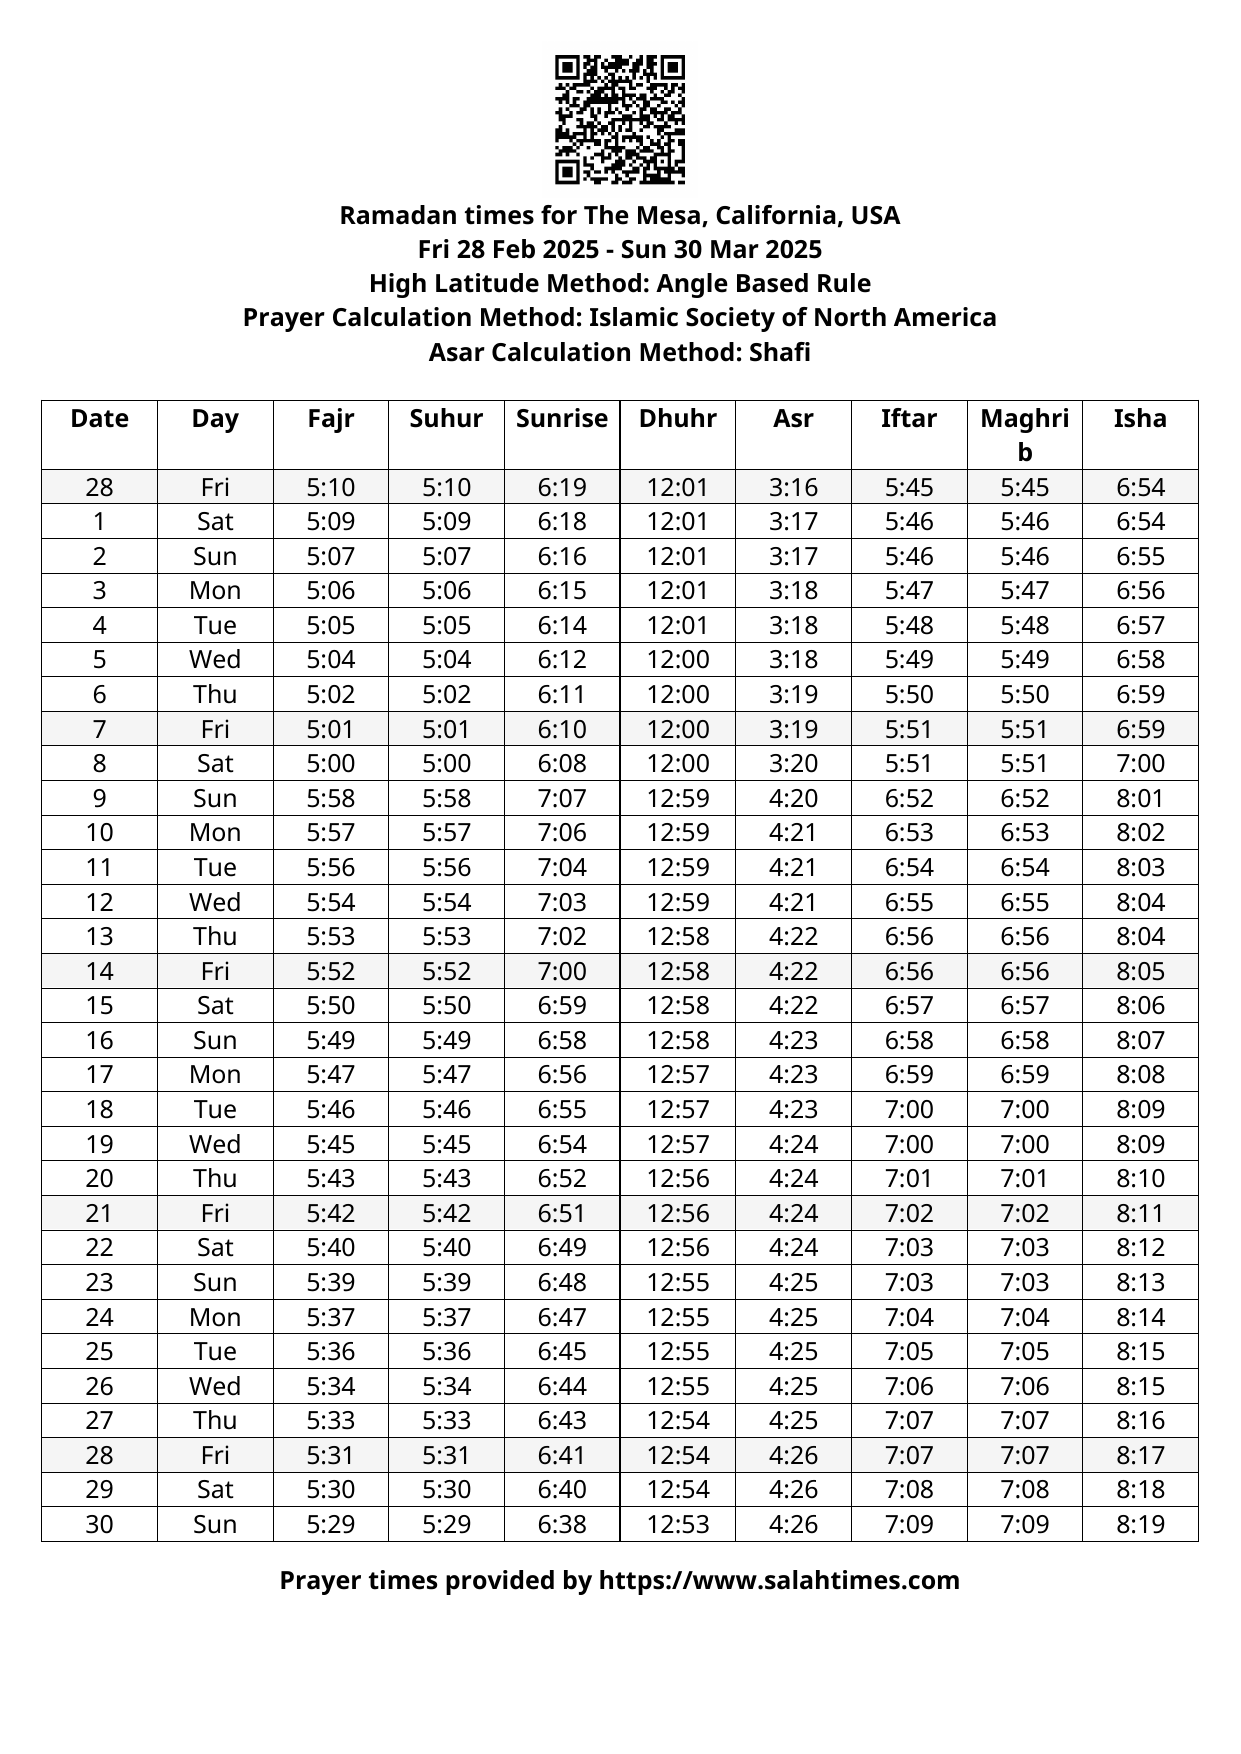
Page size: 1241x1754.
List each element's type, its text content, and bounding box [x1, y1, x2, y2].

table_cell 6:55 [968, 885, 1082, 918]
table_cell 7:03 [852, 1231, 967, 1264]
table_cell Mon [158, 574, 273, 607]
table_cell 5:46 [852, 539, 967, 572]
table_cell 30 [42, 1507, 157, 1541]
table_cell 4:22 [736, 919, 851, 953]
table_cell 6:45 [505, 1334, 619, 1368]
table_cell 5:57 [389, 816, 504, 849]
table_cell 5:06 [274, 574, 388, 607]
table_cell 3:17 [736, 539, 851, 572]
table_cell 14 [42, 954, 157, 987]
table_cell 4:20 [736, 781, 851, 814]
table_cell Sat [158, 989, 273, 1022]
table_cell 5:51 [852, 746, 967, 780]
table_cell 3:18 [736, 608, 851, 642]
table_cell 12:56 [621, 1196, 735, 1229]
table_cell 5:49 [968, 643, 1082, 676]
table_cell 5:47 [852, 574, 967, 607]
table_cell 6:11 [505, 677, 619, 711]
table_cell 6:53 [852, 816, 967, 849]
table_cell 5:40 [389, 1231, 504, 1264]
table_cell 5:07 [274, 539, 388, 572]
table_cell 6:38 [505, 1507, 619, 1541]
table_cell 6:54 [1083, 470, 1198, 503]
table_cell 5:51 [968, 712, 1082, 745]
table_cell 5:54 [274, 885, 388, 918]
table_cell 11 [42, 850, 157, 884]
table_cell 7:07 [852, 1438, 967, 1472]
table_cell 6:48 [505, 1265, 619, 1299]
table_cell 5:46 [389, 1092, 504, 1126]
table_cell 12:54 [621, 1473, 735, 1506]
table_cell 12:59 [621, 850, 735, 884]
table_cell Thu [158, 1404, 273, 1437]
table_cell 6:56 [852, 954, 967, 987]
text High Latitude Method: Angle Based Rule [42, 266, 1198, 300]
table_cell 5:33 [389, 1404, 504, 1437]
text Prayer Calculation Method: Islamic Society of North America [42, 300, 1198, 334]
table_cell 5:52 [389, 954, 504, 987]
table_cell 8:10 [1083, 1161, 1198, 1195]
table_cell 5:00 [274, 746, 388, 780]
table_cell 25 [42, 1334, 157, 1368]
table_cell 7:00 [852, 1092, 967, 1126]
table_cell 8:18 [1083, 1473, 1198, 1506]
table_cell Tue [158, 1334, 273, 1368]
table_cell 5:50 [852, 677, 967, 711]
table_cell 6:56 [1083, 574, 1198, 607]
table_cell 5:05 [274, 608, 388, 642]
table_cell 12:58 [621, 989, 735, 1022]
table_cell 12:55 [621, 1300, 735, 1333]
table_cell 5:52 [274, 954, 388, 987]
table_cell 7:07 [505, 781, 619, 814]
table_cell 23 [42, 1265, 157, 1299]
table_cell 12:01 [621, 574, 735, 607]
table_cell Sun [158, 1507, 273, 1541]
table_cell 5:47 [389, 1058, 504, 1091]
table_cell 6:54 [852, 850, 967, 884]
table_cell 5:54 [389, 885, 504, 918]
table_cell 6:54 [1083, 504, 1198, 538]
table_cell 5:56 [274, 850, 388, 884]
table_cell Tue [158, 608, 273, 642]
table_cell 5:30 [274, 1473, 388, 1506]
table_cell 2 [42, 539, 157, 572]
table_cell 5:02 [389, 677, 504, 711]
table_cell Sun [158, 539, 273, 572]
table_cell 5:01 [389, 712, 504, 745]
table_cell 12:01 [621, 608, 735, 642]
table_cell 5:56 [389, 850, 504, 884]
table_cell 3 [42, 574, 157, 607]
table_cell Sun [158, 781, 273, 814]
table_cell 8:06 [1083, 989, 1198, 1022]
table_cell 12:57 [621, 1127, 735, 1160]
table_cell 5:49 [274, 1023, 388, 1057]
table_cell 18 [42, 1092, 157, 1126]
table_cell 19 [42, 1127, 157, 1160]
table_cell 7:06 [505, 816, 619, 849]
table_cell Sun [158, 1265, 273, 1299]
table_cell 5:06 [389, 574, 504, 607]
text Prayer times provided by https://www.salahtimes.com [42, 1563, 1198, 1597]
table_cell 8:13 [1083, 1265, 1198, 1299]
table_cell 12:56 [621, 1161, 735, 1195]
table_cell 5:09 [274, 504, 388, 538]
table_cell 12:54 [621, 1438, 735, 1472]
table_cell 7:03 [968, 1265, 1082, 1299]
table_cell 3:20 [736, 746, 851, 780]
text Fri 28 Feb 2025 - Sun 30 Mar 2025 [42, 232, 1198, 266]
table_cell 5:53 [389, 919, 504, 953]
table_cell 28 [42, 470, 157, 503]
table_cell 7:04 [968, 1300, 1082, 1333]
table_cell 7:08 [852, 1473, 967, 1506]
table_cell 8:15 [1083, 1334, 1198, 1368]
table_cell 8 [42, 746, 157, 780]
table_cell 8:12 [1083, 1231, 1198, 1264]
table_cell 6:58 [1083, 643, 1198, 676]
table_cell 12:57 [621, 1058, 735, 1091]
table_cell 5:47 [968, 574, 1082, 607]
table_cell 8:08 [1083, 1058, 1198, 1091]
table_cell 22 [42, 1231, 157, 1264]
table_cell 7:02 [505, 919, 619, 953]
table_cell 4:22 [736, 989, 851, 1022]
table_cell Thu [158, 1161, 273, 1195]
table_cell 8:19 [1083, 1507, 1198, 1541]
table_cell 7 [42, 712, 157, 745]
table_cell 8:17 [1083, 1438, 1198, 1472]
table_cell 5:58 [274, 781, 388, 814]
table_cell 3:19 [736, 712, 851, 745]
table_cell 7:03 [852, 1265, 967, 1299]
table_cell 7:00 [968, 1127, 1082, 1160]
table_cell 12:56 [621, 1231, 735, 1264]
table_cell 12:01 [621, 504, 735, 538]
table_cell 12:00 [621, 677, 735, 711]
table_cell 5:04 [389, 643, 504, 676]
table_cell 7:00 [968, 1092, 1082, 1126]
table_cell 5:09 [389, 504, 504, 538]
table_cell 8:01 [1083, 781, 1198, 814]
table_cell 4:23 [736, 1058, 851, 1091]
table_cell 6:18 [505, 504, 619, 538]
table_cell 5:36 [274, 1334, 388, 1368]
table_cell 5:48 [968, 608, 1082, 642]
table_cell 12:55 [621, 1265, 735, 1299]
table_cell 5:10 [274, 470, 388, 503]
table_cell Wed [158, 1127, 273, 1160]
table_cell 6:57 [852, 989, 967, 1022]
table_cell 5:45 [968, 470, 1082, 503]
table_cell 7:00 [1083, 746, 1198, 780]
table_cell Sun [158, 1023, 273, 1057]
table_cell 5:29 [274, 1507, 388, 1541]
table_cell 6:47 [505, 1300, 619, 1333]
table_cell Fri [158, 1438, 273, 1472]
table_cell 8:03 [1083, 850, 1198, 884]
table_header Sunrise [505, 401, 619, 469]
table_cell 5:43 [389, 1161, 504, 1195]
table_cell 5:46 [852, 504, 967, 538]
table_cell 6:41 [505, 1438, 619, 1472]
table_cell Wed [158, 885, 273, 918]
table_cell 6:51 [505, 1196, 619, 1229]
table_cell 12:59 [621, 885, 735, 918]
table_cell Thu [158, 919, 273, 953]
table_cell 6:08 [505, 746, 619, 780]
table_cell 5:36 [389, 1334, 504, 1368]
table_cell 8:05 [1083, 954, 1198, 987]
table_cell 7:07 [852, 1404, 967, 1437]
table_cell Fri [158, 954, 273, 987]
table_cell 5:58 [389, 781, 504, 814]
table_cell 12:55 [621, 1369, 735, 1402]
table_header Asr [736, 401, 851, 469]
table_cell 6:54 [968, 850, 1082, 884]
table_cell 8:02 [1083, 816, 1198, 849]
table_cell 4:25 [736, 1265, 851, 1299]
table_cell 5:50 [968, 677, 1082, 711]
table_cell 12:00 [621, 643, 735, 676]
table_cell Mon [158, 1300, 273, 1333]
table_cell 5:49 [389, 1023, 504, 1057]
table_cell 6:59 [1083, 677, 1198, 711]
table_cell 26 [42, 1369, 157, 1402]
table_cell 6:59 [505, 989, 619, 1022]
table_cell 20 [42, 1161, 157, 1195]
table_cell 6 [42, 677, 157, 711]
table_cell 7:08 [968, 1473, 1082, 1506]
table_header Day [158, 401, 273, 469]
table_cell 6:58 [505, 1023, 619, 1057]
table_cell 5 [42, 643, 157, 676]
table_cell 10 [42, 816, 157, 849]
table_cell 4:21 [736, 816, 851, 849]
table_cell 6:15 [505, 574, 619, 607]
table_cell 4:24 [736, 1196, 851, 1229]
table_cell 7:02 [852, 1196, 967, 1229]
table_cell 6:19 [505, 470, 619, 503]
table_cell 4:21 [736, 850, 851, 884]
table_cell 4:23 [736, 1023, 851, 1057]
table_cell 16 [42, 1023, 157, 1057]
table_cell Mon [158, 816, 273, 849]
table_cell 5:50 [274, 989, 388, 1022]
table_cell 6:56 [505, 1058, 619, 1091]
table_cell 15 [42, 989, 157, 1022]
table_cell 7:04 [852, 1300, 967, 1333]
table_cell Fri [158, 1196, 273, 1229]
table_cell 7:03 [505, 885, 619, 918]
table_cell 4:26 [736, 1438, 851, 1472]
table_cell 5:37 [389, 1300, 504, 1333]
table_cell 7:09 [852, 1507, 967, 1541]
table_cell 6:53 [968, 816, 1082, 849]
table_cell 12:58 [621, 919, 735, 953]
table_cell 5:07 [389, 539, 504, 572]
table_cell 7:07 [968, 1404, 1082, 1437]
table_cell 5:51 [968, 746, 1082, 780]
table_header Suhur [389, 401, 504, 469]
table_cell Thu [158, 677, 273, 711]
table_cell 5:34 [389, 1369, 504, 1402]
table_cell 6:59 [968, 1058, 1082, 1091]
table_cell 3:17 [736, 504, 851, 538]
table_cell 5:42 [389, 1196, 504, 1229]
table_cell 5:50 [389, 989, 504, 1022]
table_cell 6:58 [968, 1023, 1082, 1057]
table_header Fajr [274, 401, 388, 469]
table_cell 6:44 [505, 1369, 619, 1402]
table_cell 5:45 [852, 470, 967, 503]
table_cell 5:34 [274, 1369, 388, 1402]
table_cell Fri [158, 712, 273, 745]
table_cell 12:53 [621, 1507, 735, 1541]
table_cell 5:46 [968, 504, 1082, 538]
table_cell 6:55 [505, 1092, 619, 1126]
table_cell 6:57 [1083, 608, 1198, 642]
table_cell 5:47 [274, 1058, 388, 1091]
table_cell 4:25 [736, 1369, 851, 1402]
table_cell 3:19 [736, 677, 851, 711]
table_header Iftar [852, 401, 967, 469]
table_header Maghrib [968, 401, 1082, 469]
table_cell 8:09 [1083, 1092, 1198, 1126]
table_cell 12:58 [621, 954, 735, 987]
table_cell 12:01 [621, 470, 735, 503]
table_header Isha [1083, 401, 1198, 469]
table_header Date [42, 401, 157, 469]
table_cell 6:40 [505, 1473, 619, 1506]
table_cell 5:45 [389, 1127, 504, 1160]
table_cell 6:55 [852, 885, 967, 918]
table_cell 7:05 [852, 1334, 967, 1368]
table_cell 7:01 [852, 1161, 967, 1195]
table_cell 7:00 [505, 954, 619, 987]
table_cell 4:23 [736, 1092, 851, 1126]
table_cell 17 [42, 1058, 157, 1091]
table_cell 12:58 [621, 1023, 735, 1057]
table_cell 5:29 [389, 1507, 504, 1541]
table_cell 4:24 [736, 1161, 851, 1195]
table_cell 5:39 [389, 1265, 504, 1299]
table_cell Tue [158, 1092, 273, 1126]
table_cell 7:06 [852, 1369, 967, 1402]
table_cell 5:02 [274, 677, 388, 711]
table_cell 12 [42, 885, 157, 918]
table_cell 7:02 [968, 1196, 1082, 1229]
table_cell 4:26 [736, 1507, 851, 1541]
table_cell 7:01 [968, 1161, 1082, 1195]
table_cell 12:59 [621, 816, 735, 849]
table_cell 5:51 [852, 712, 967, 745]
table_cell 5:46 [274, 1092, 388, 1126]
table_cell 29 [42, 1473, 157, 1506]
table_cell 5:42 [274, 1196, 388, 1229]
table_cell Wed [158, 1369, 273, 1402]
table_cell 5:49 [852, 643, 967, 676]
table_cell 4:26 [736, 1473, 851, 1506]
table_cell 6:12 [505, 643, 619, 676]
table_cell 12:00 [621, 746, 735, 780]
table_cell 5:53 [274, 919, 388, 953]
table_cell 6:49 [505, 1231, 619, 1264]
table_cell Mon [158, 1058, 273, 1091]
table_cell 5:37 [274, 1300, 388, 1333]
table_cell 5:05 [389, 608, 504, 642]
table_cell 8:04 [1083, 885, 1198, 918]
table_cell 13 [42, 919, 157, 953]
table_cell 4:25 [736, 1300, 851, 1333]
table_cell 12:00 [621, 712, 735, 745]
table_cell 6:52 [852, 781, 967, 814]
table_cell 6:16 [505, 539, 619, 572]
table_cell 5:40 [274, 1231, 388, 1264]
table_cell 7:00 [852, 1127, 967, 1160]
table_cell 8:07 [1083, 1023, 1198, 1057]
table_cell 5:48 [852, 608, 967, 642]
table_cell 8:04 [1083, 919, 1198, 953]
table_cell 6:14 [505, 608, 619, 642]
table_cell 4:24 [736, 1231, 851, 1264]
text Ramadan times for The Mesa, California, USA [42, 198, 1198, 232]
table_cell 4:25 [736, 1404, 851, 1437]
table_cell 3:18 [736, 643, 851, 676]
table_cell 7:09 [968, 1507, 1082, 1541]
table_cell 5:57 [274, 816, 388, 849]
table_cell 4 [42, 608, 157, 642]
table_cell 5:31 [274, 1438, 388, 1472]
table_cell Fri [158, 470, 273, 503]
table_cell 7:05 [968, 1334, 1082, 1368]
table_header Dhuhr [621, 401, 735, 469]
table_cell 5:45 [274, 1127, 388, 1160]
table_cell Tue [158, 850, 273, 884]
table_cell 5:33 [274, 1404, 388, 1437]
table_cell 6:57 [968, 989, 1082, 1022]
table_cell 7:07 [968, 1438, 1082, 1472]
table_cell Sat [158, 1231, 273, 1264]
table_cell 12:55 [621, 1334, 735, 1368]
table_cell 6:59 [1083, 712, 1198, 745]
table_cell 5:31 [389, 1438, 504, 1472]
table_cell 5:46 [968, 539, 1082, 572]
table_cell 9 [42, 781, 157, 814]
table_cell 12:59 [621, 781, 735, 814]
table_cell Sat [158, 1473, 273, 1506]
table_cell 5:43 [274, 1161, 388, 1195]
table_cell 6:52 [968, 781, 1082, 814]
table_cell 8:16 [1083, 1404, 1198, 1437]
table_cell 27 [42, 1404, 157, 1437]
table_cell 5:39 [274, 1265, 388, 1299]
table_cell 4:22 [736, 954, 851, 987]
table_cell 28 [42, 1438, 157, 1472]
table_cell 12:57 [621, 1092, 735, 1126]
table_cell 6:55 [1083, 539, 1198, 572]
table_cell Wed [158, 643, 273, 676]
table_cell 4:25 [736, 1334, 851, 1368]
table_cell 5:00 [389, 746, 504, 780]
table_cell 6:56 [852, 919, 967, 953]
table_cell 8:14 [1083, 1300, 1198, 1333]
table_cell 6:58 [852, 1023, 967, 1057]
table_cell 24 [42, 1300, 157, 1333]
table_cell 7:03 [968, 1231, 1082, 1264]
table_cell 8:15 [1083, 1369, 1198, 1402]
table_cell 4:21 [736, 885, 851, 918]
table_cell 5:01 [274, 712, 388, 745]
picture [542, 41, 699, 198]
table_cell Sat [158, 504, 273, 538]
table_cell 6:54 [505, 1127, 619, 1160]
table_cell 1 [42, 504, 157, 538]
table_cell 4:24 [736, 1127, 851, 1160]
table_cell 21 [42, 1196, 157, 1229]
table_cell 5:10 [389, 470, 504, 503]
table_cell 5:30 [389, 1473, 504, 1506]
table_cell 6:52 [505, 1161, 619, 1195]
table_cell 12:01 [621, 539, 735, 572]
table_cell Sat [158, 746, 273, 780]
text Asar Calculation Method: Shafi [42, 334, 1198, 368]
table_cell 3:16 [736, 470, 851, 503]
table_cell 6:10 [505, 712, 619, 745]
table_cell 3:18 [736, 574, 851, 607]
table_cell 12:54 [621, 1404, 735, 1437]
table_cell 8:11 [1083, 1196, 1198, 1229]
table_cell 6:43 [505, 1404, 619, 1437]
table_cell 7:04 [505, 850, 619, 884]
table_cell 5:04 [274, 643, 388, 676]
table_cell 6:56 [968, 954, 1082, 987]
table_cell 8:09 [1083, 1127, 1198, 1160]
table_cell 6:59 [852, 1058, 967, 1091]
table_cell 7:06 [968, 1369, 1082, 1402]
table_cell 6:56 [968, 919, 1082, 953]
